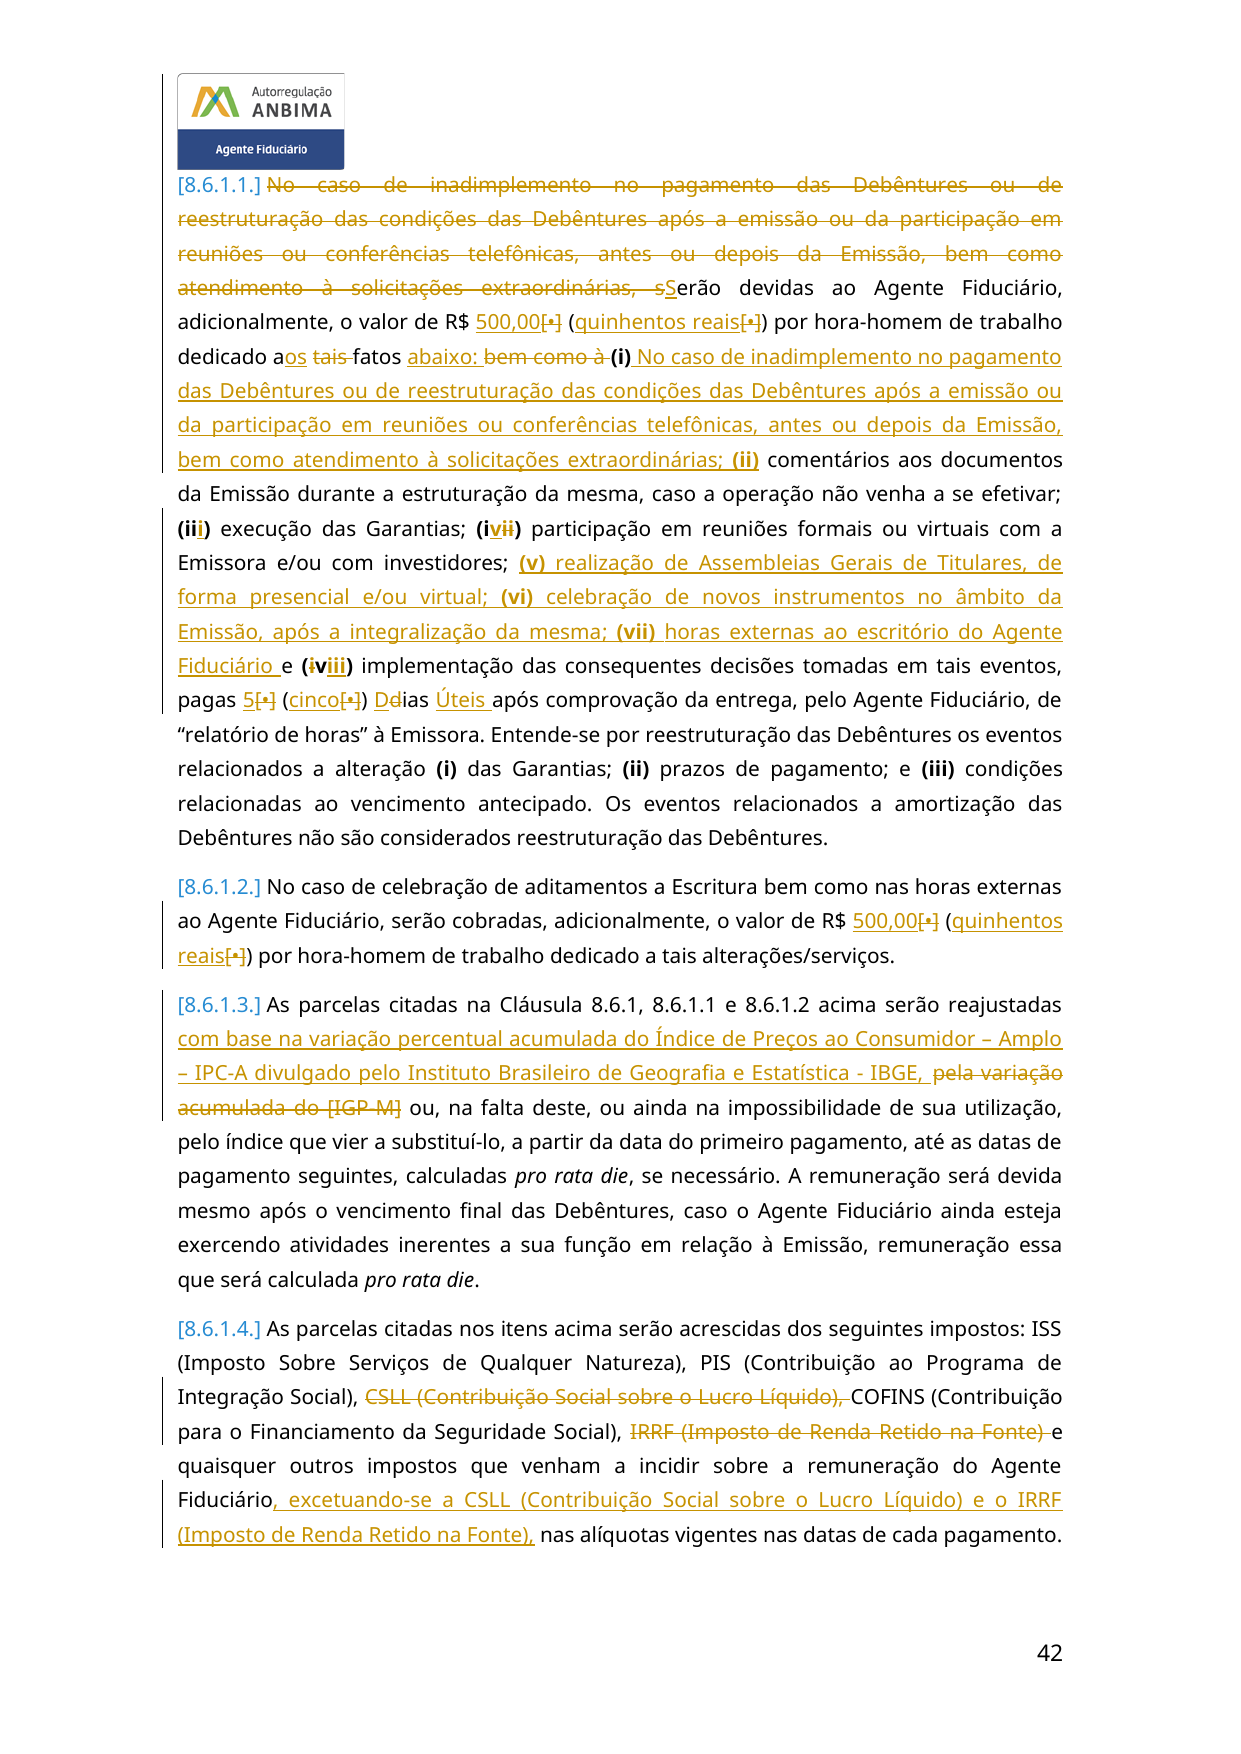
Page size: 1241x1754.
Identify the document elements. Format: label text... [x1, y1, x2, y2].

list erão devidas ao Agente Fiduciário, adicionalmente, o valor de R$ () por hora-homem de trabalho dedicado a fatos (i) comentários aos documentos da Emissão durante a estruturação da mesma, caso a operação não venha a se efetivar; (ii) execução das Garantias; (i) participação em reuniões formais ou virtuais com a Emissora e/ou com investidores; e (v) implementação das consequentes decisões tomadas em tais eventos, pagas () ias após comprovação da entrega, pelo Agente Fiduciário, de “relatório de horas” à Emissora. Entende-se por reestruturação das Debêntures os eventos relacionados a alteração (i) das Garantias; (ii) prazos de pagamento; e (iii) condições relacionadas ao vencimento antecipado. Os eventos relacionados a amortização das Debêntures não são considerados reestruturação das Debêntures. [177, 642, 1063, 852]
list As parcelas citadas nos itens acima serão acrescidas dos seguintes impostos: ISS (Imposto Sobre Serviços de Qualquer Natureza), PIS (Contribuição ao Programa de Integração Social), COFINS (Contribuição para o Financiamento da Seguridade Social), e quaisquer outros impostos que venham a incidir sobre a remuneração do Agente Fiduciário nas alíquotas vigentes nas datas de cada pagamento. [177, 1314, 1063, 1548]
list erão devidas ao Agente Fiduciário, adicionalmente, o valor de R$ () por hora-homem de trabalho dedicado a fatos (i) comentários aos documentos da Emissão durante a estruturação da mesma, caso a operação não venha a se efetivar; (ii) execução das Garantias; (i) participação em reuniões formais ou virtuais com a Emissora e/ou com investidores; e (v) implementação das consequentes decisões tomadas em tais eventos, pagas () ias após comprovação da entrega, pelo Agente Fiduciário, de “relatório de horas” à Emissora. Entende-se por reestruturação das Debêntures os eventos relacionados a alteração (i) das Garantias; (ii) prazos de pagamento; e (iii) condições relacionadas ao vencimento antecipado. Os eventos relacionados a amortização das Debêntures não são considerados reestruturação das Debêntures. [177, 256, 1063, 400]
list No caso de celebração de aditamentos a Escritura bem como nas horas externas ao Agente Fiduciário, serão cobradas, adicionalmente, o valor de R$ () por hora-homem de trabalho dedicado a tais alterações/serviços. [177, 872, 1063, 969]
list As parcelas citadas na Cláusula 8.6.1, 8.6.1.1 e 8.6.1.2 acima serão reajustadas ou, na falta deste, ou ainda na impossibilidade de sua utilização, pelo índice que vier a substituí-lo, a partir da data do primeiro pagamento, até as datas de pagamento seguintes, calculadas pro rata die, se necessário. A remuneração será devida mesmo após o vencimento final das Debêntures, caso o Agente Fiduciário ainda esteja exercendo atividades inerentes a sua função em relação à Emissão, remuneração essa que será calculada pro rata die. [177, 990, 1063, 1048]
list As parcelas citadas na Cláusula 8.6.1, 8.6.1.1 e 8.6.1.2 acima serão reajustadas ou, na falta deste, ou ainda na impossibilidade de sua utilização, pelo índice que vier a substituí-lo, a partir da data do primeiro pagamento, até as datas de pagamento seguintes, calculadas pro rata die, se necessário. A remuneração será devida mesmo após o vencimento final das Debêntures, caso o Agente Fiduciário ainda esteja exercendo atividades inerentes a sua função em relação à Emissão, remuneração essa que será calculada pro rata die. [177, 1049, 1063, 1293]
picture [177, 73, 345, 170]
list erão devidas ao Agente Fiduciário, adicionalmente, o valor de R$ () por hora-homem de trabalho dedicado a fatos (i) comentários aos documentos da Emissão durante a estruturação da mesma, caso a operação não venha a se efetivar; (ii) execução das Garantias; (i) participação em reuniões formais ou virtuais com a Emissora e/ou com investidores; e (v) implementação das consequentes decisões tomadas em tais eventos, pagas () ias após comprovação da entrega, pelo Agente Fiduciário, de “relatório de horas” à Emissora. Entende-se por reestruturação das Debêntures os eventos relacionados a alteração (i) das Garantias; (ii) prazos de pagamento; e (iii) condições relacionadas ao vencimento antecipado. Os eventos relacionados a amortização das Debêntures não são considerados reestruturação das Debêntures. [177, 436, 1063, 607]
